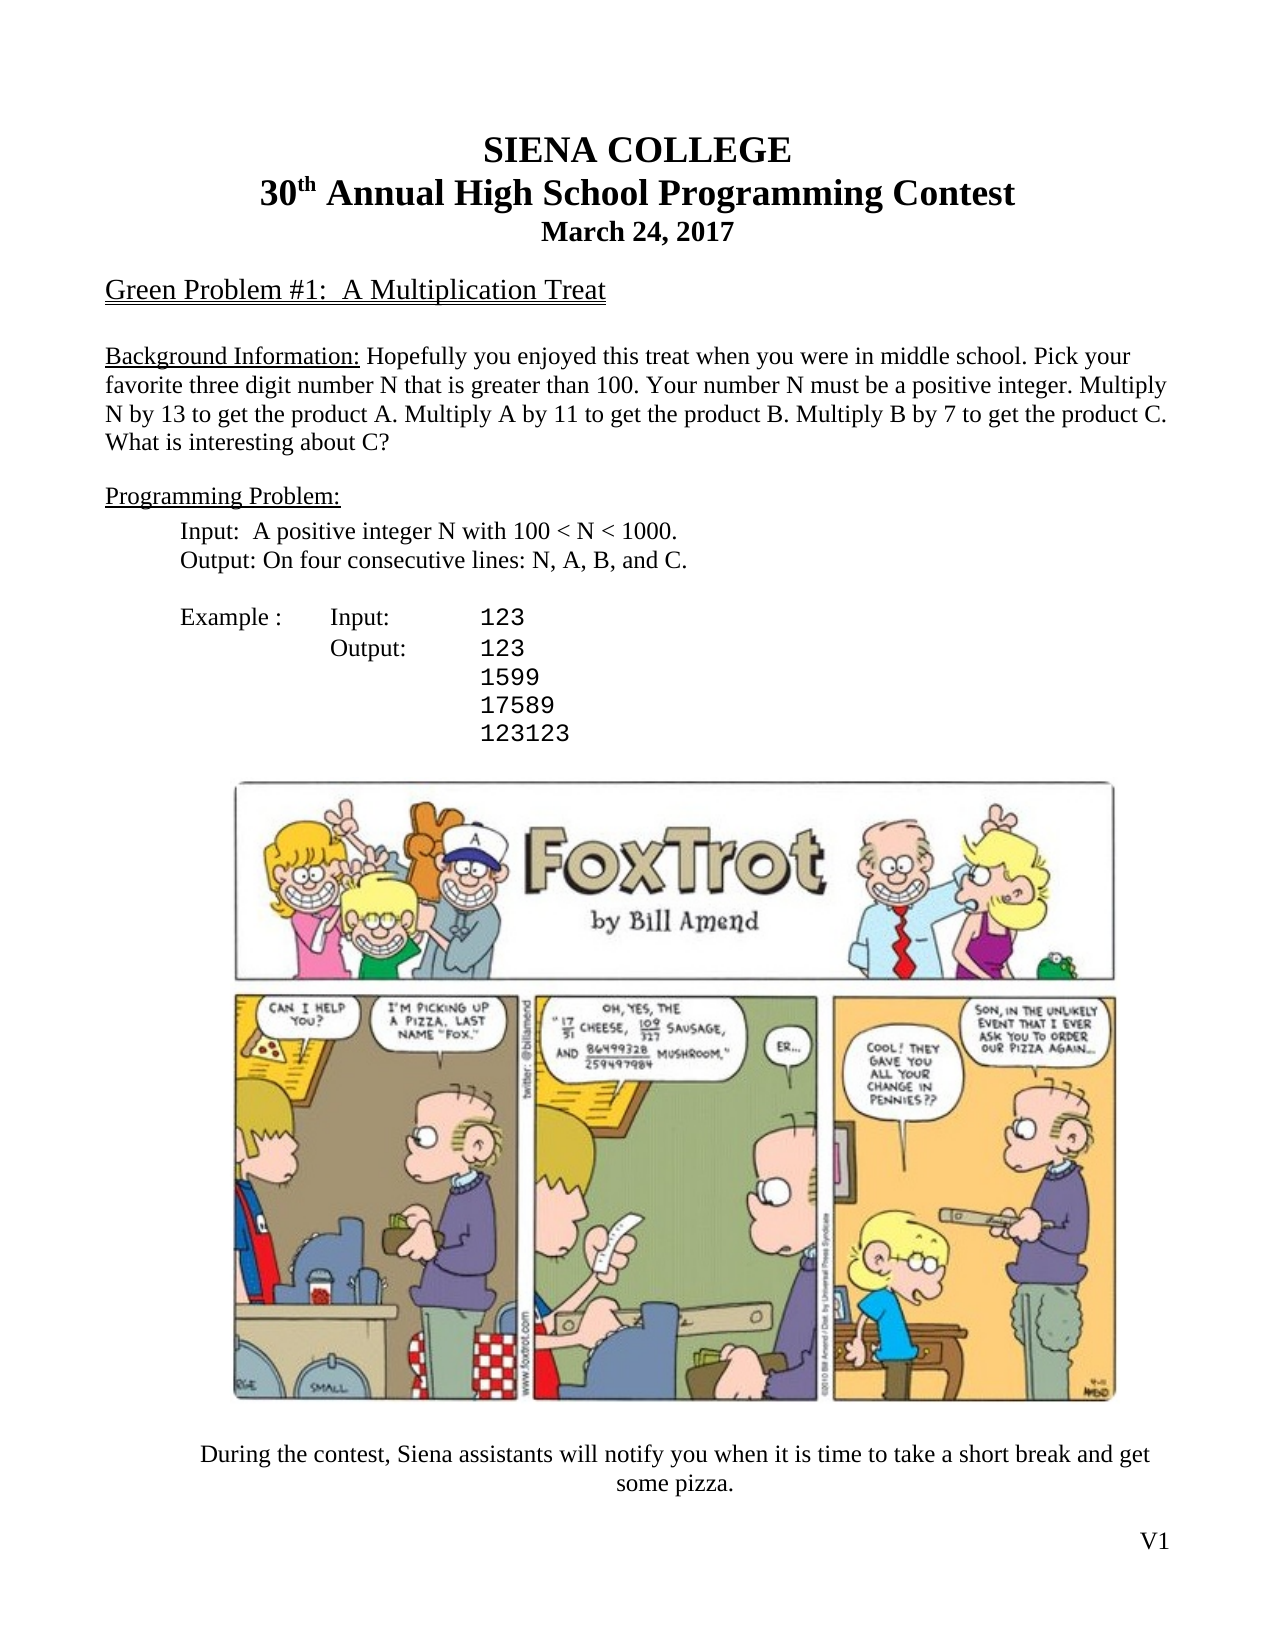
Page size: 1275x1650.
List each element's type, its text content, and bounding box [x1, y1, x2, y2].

text Output: On four consecutive lines: N, A, B, and C. [105, 545, 1170, 574]
text 30th Annual High School Programming Contest [105, 171, 1170, 214]
subtitle Output: 123 [105, 633, 1170, 664]
text 1599 [105, 664, 1170, 692]
text Input: A positive integer N with 100 < N < 1000. [105, 516, 1170, 545]
subtitle March 24, 2017 [105, 214, 1170, 247]
text 17589 [105, 692, 1170, 721]
subtitle Programming Problem: [105, 481, 1170, 510]
subtitle SIENA COLLEGE [105, 127, 1170, 171]
text 123123 [105, 721, 1170, 749]
subtitle Example : Input: 123 [105, 602, 1170, 633]
picture [229, 777, 1121, 1411]
subtitle Green Problem #1: A Multiplication Treat [105, 272, 1170, 306]
text V1 [180, 1526, 1170, 1554]
text Background Information: Hopefully you enjoyed this treat when you were in middle school. Pick your favorite three digit number N that is greater than 100. Your number N must be a positive integer. Multiply N by 13 to get the product A. Multiply A by 11 to get the product B. Multiply B by 7 to get the product C. What is interesting about C? [105, 341, 1170, 456]
text During the contest, Siena assistants will notify you when it is time to take a short break and get some pizza. [180, 1439, 1170, 1497]
